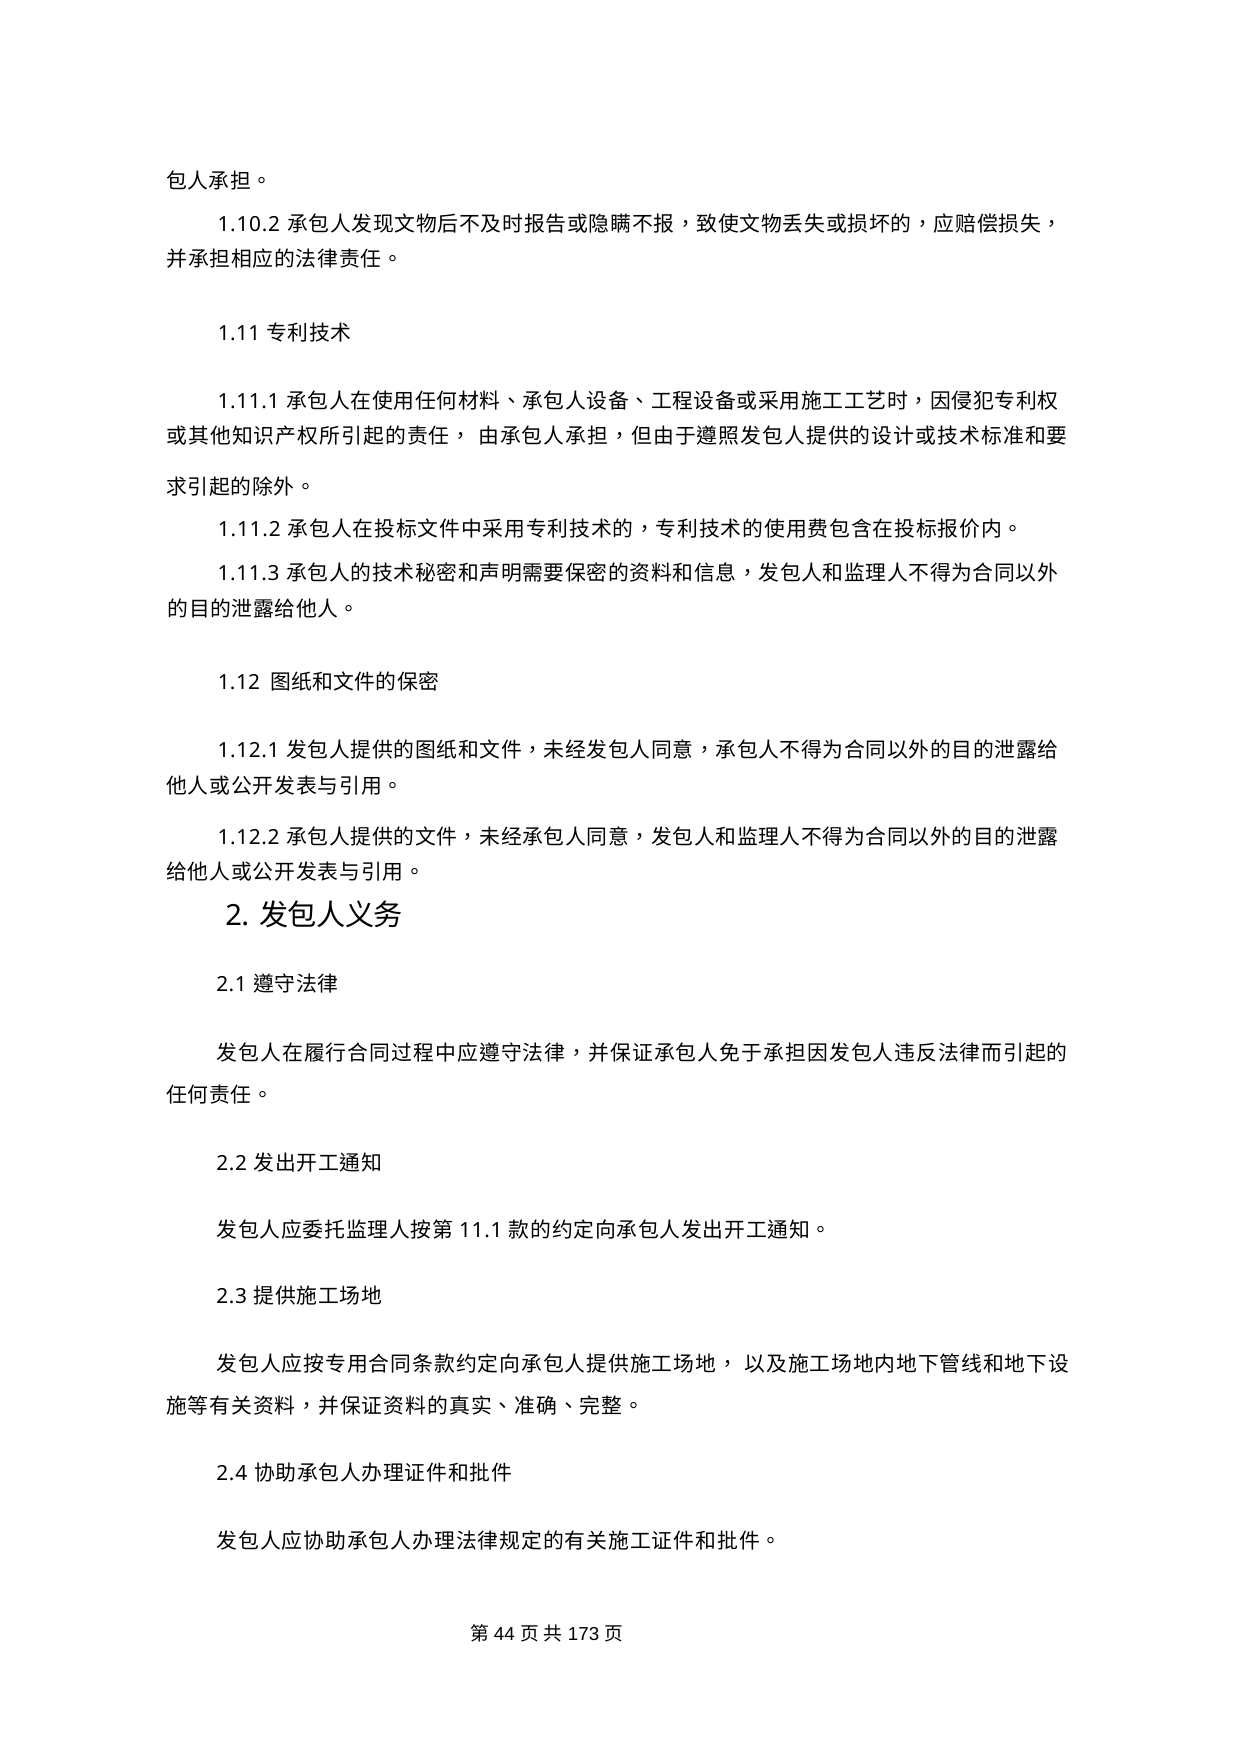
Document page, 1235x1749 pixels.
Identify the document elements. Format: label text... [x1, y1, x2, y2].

text 1.11.3 承包人的技术秘密和声明需要保密的资料和信息，发包人和监理人不得为合同以外 的目的泄露给他人。 [168, 558, 1069, 622]
text 发包人应委托监理人按第 11.1 款的约定向承包人发出开工通知。 [216, 1216, 1074, 1243]
text 求引起的除外。 [166, 473, 1074, 499]
text 1.12 图纸和文件的保密 [218, 668, 1074, 695]
text 1.10.2 承包人发现文物后不及时报告或隐瞒不报，致使文物丢失或损坏的，应赔偿损失， 并承担相应的法律责任。 [166, 209, 1074, 273]
text 1.11 专利技术 [218, 318, 1074, 345]
text 2.4 协助承包人办理证件和批件 [216, 1459, 1074, 1486]
text 2.3 提供施工场地 [216, 1282, 1074, 1308]
text 1.11.2 承包人在投标文件中采用专利技术的，专利技术的使用费包含在投标报价内。 [218, 516, 1074, 542]
text 2. 发包人义务 [225, 896, 1074, 932]
text 2.2 发出开工通知 [216, 1148, 1074, 1175]
text 2.1 遵守法律 [216, 970, 1074, 997]
text 1.12.2 承包人提供的文件，未经承包人同意，发包人和监理人不得为合同以外的目的泄露 给他人或公开发表与引用。 [166, 822, 1069, 886]
text 包人承担。 [166, 166, 1074, 193]
text 发包人在履行合同过程中应遵守法律，并保证承包人免于承担因发包人违反法律而引起的 任何责任。 [166, 1038, 1069, 1108]
text 1.11.1 承包人在使用任何材料、承包人设备、工程设备或采用施工工艺时，因侵犯专利权 或其他知识产权所引起的责任， 由承包人承担，但由于遵照发包人提供的设计或技术标准和要 [166, 386, 1069, 450]
text 发包人应协助承包人办理法律规定的有关施工证件和批件。 [216, 1527, 1074, 1554]
text 发包人应按专用合同条款约定向承包人提供施工场地， 以及施工场地内地下管线和地下设 施等有关资料，并保证资料的真实、准确、完整。 [166, 1349, 1069, 1419]
text 1.12.1 发包人提供的图纸和文件，未经发包人同意，承包人不得为合同以外的目的泄露给 他人或公开发表与引用。 [166, 736, 1069, 799]
